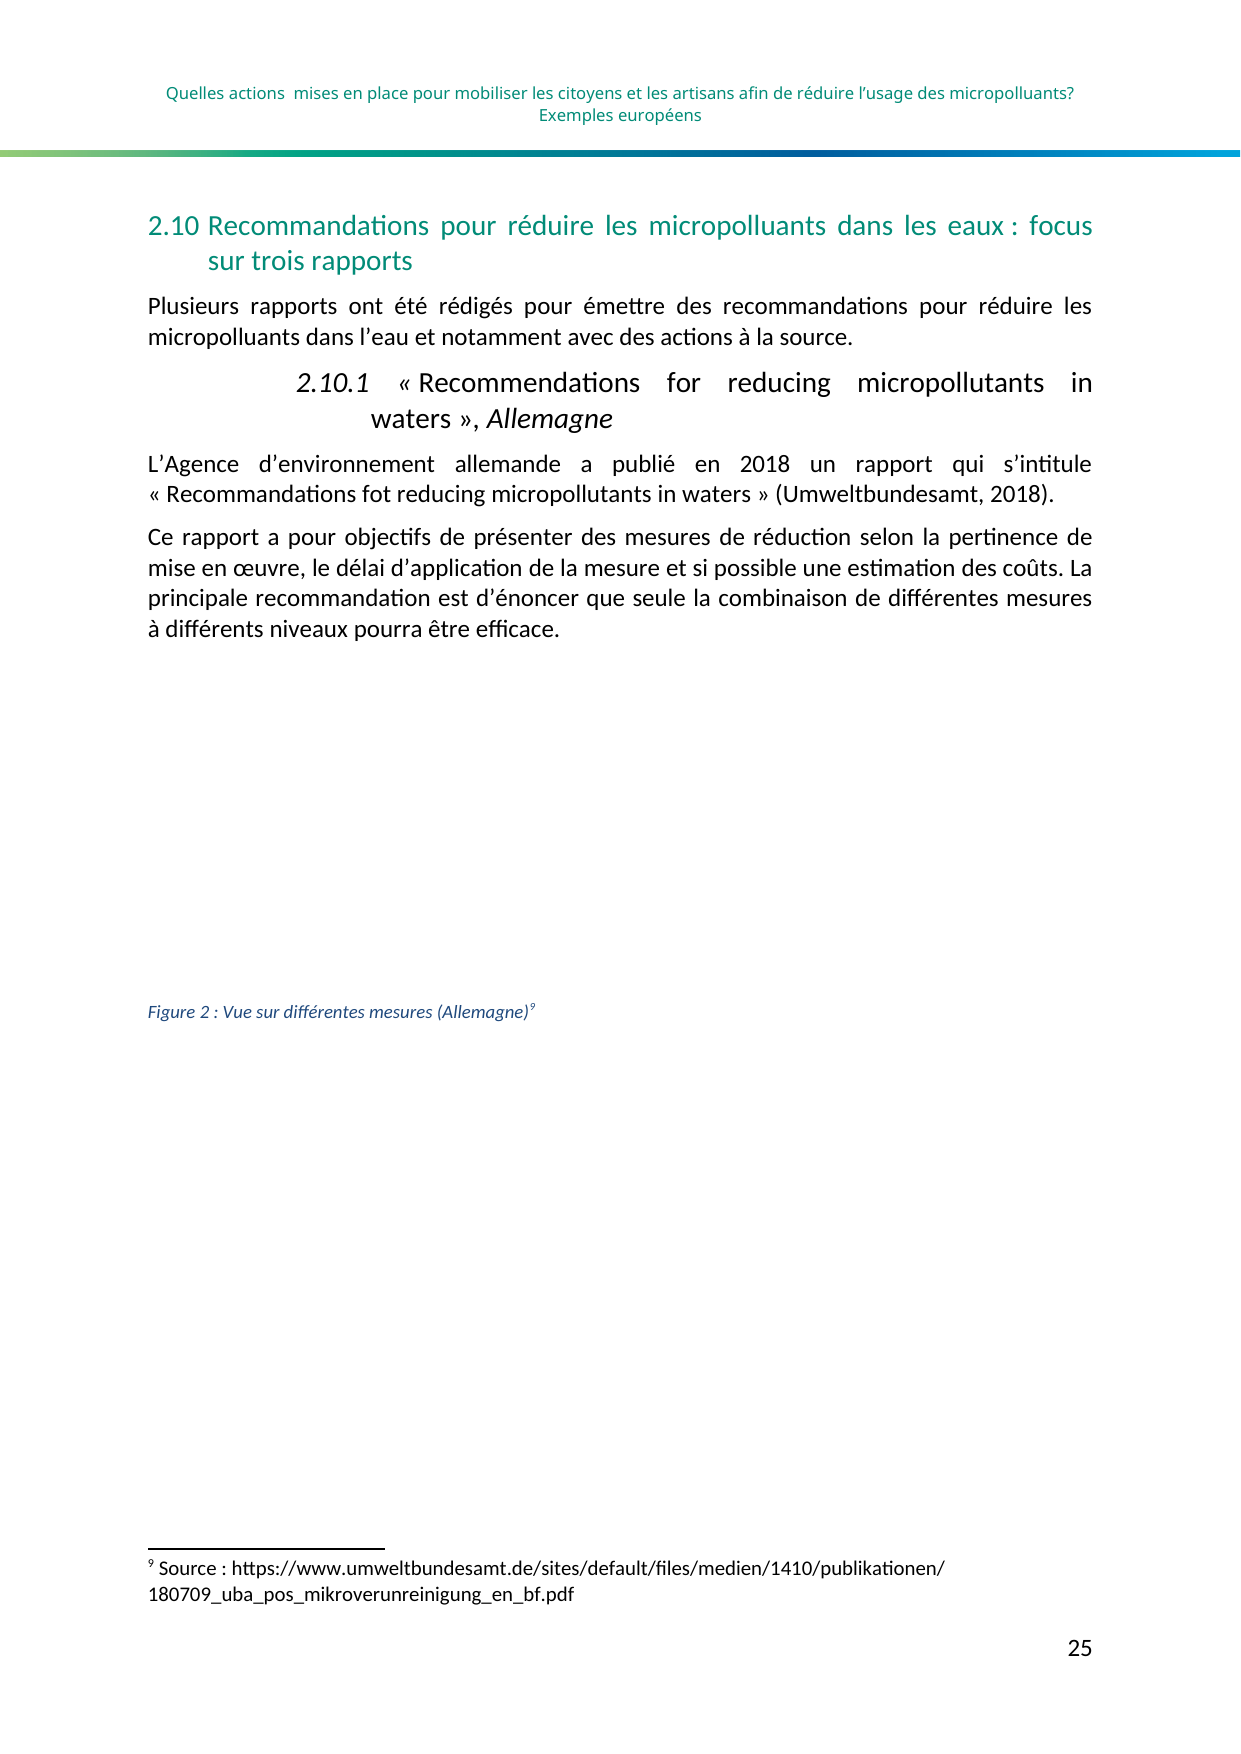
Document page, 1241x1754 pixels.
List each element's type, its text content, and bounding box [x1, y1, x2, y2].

picture [0, 150, 607, 157]
picture [756, 150, 939, 157]
text L’Agence d’environnement allemande a publié en 2018 un rapport qui s’intitule « Recommandations fot reducing micropollutants in waters » (Umweltbundesamt, 2018). [148, 448, 1092, 509]
subtitle Recommandations pour réduire les micropolluants dans les eaux : focus sur trois rapports [148, 207, 1092, 278]
text Figure 2 : Vue sur différentes mesures (Allemagne) [148, 1000, 1092, 1023]
text Plusieurs rapports ont été rédigés pour émettre des recommandations pour réduire les micropolluants dans l’eau et notamment avec des actions à la source. [148, 291, 1092, 352]
text Ce rapport a pour objectifs de présenter des mesures de réduction selon la pertinence de mise en œuvre, le délai d’application de la mesure et si possible une estimation des coûts. La principale recommandation est d’énoncer que seule la combinaison de différentes mesures à différents niveaux pourra être efficace. [148, 521, 1092, 643]
subtitle « Recommendations for reducing micropollutants in waters », Allemagne [296, 364, 1092, 435]
